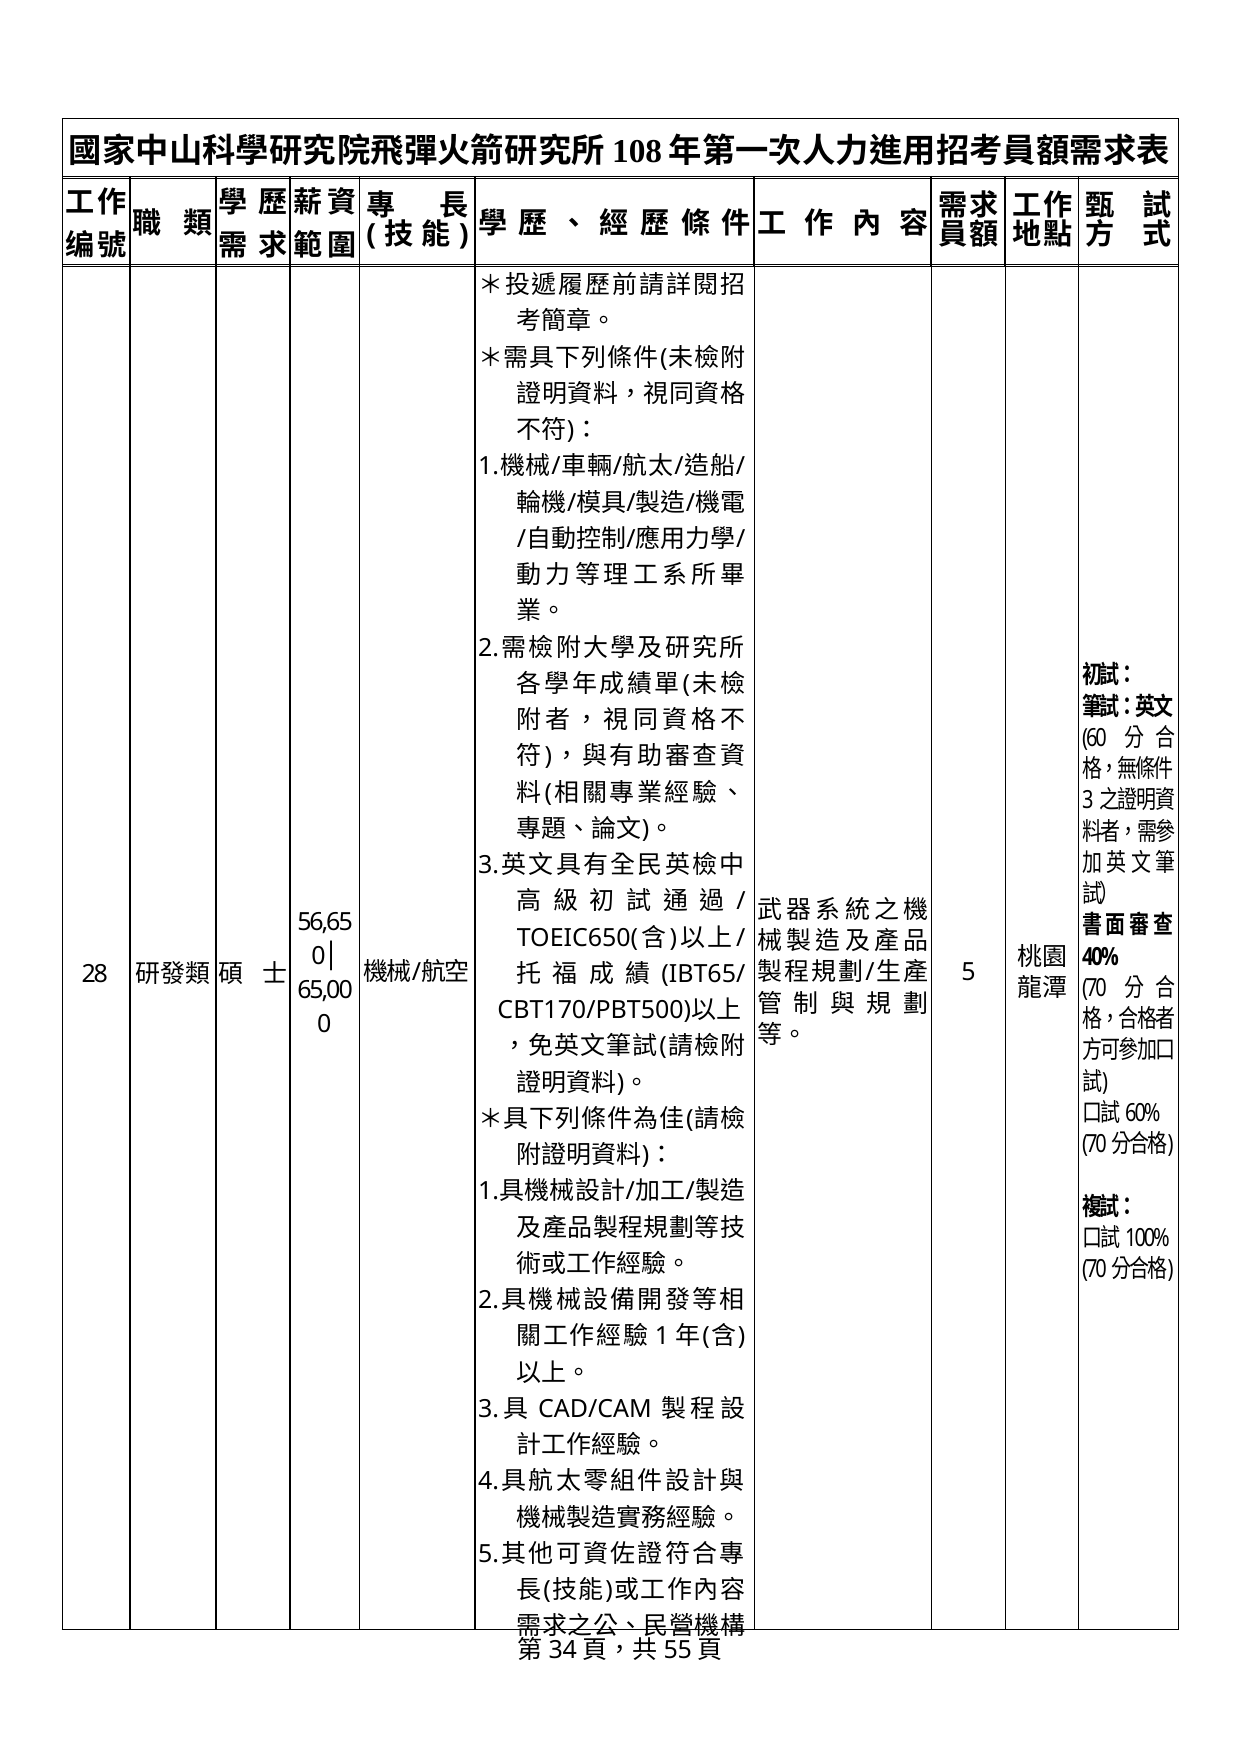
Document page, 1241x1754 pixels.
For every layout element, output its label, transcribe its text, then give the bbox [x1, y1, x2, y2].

table_cell 甄試 方式 [1079, 179, 1178, 263]
table_cell 學歷需求 [217, 179, 289, 263]
table_cell 碩士 [217, 267, 289, 1629]
table_cell 需求 員額 [932, 179, 1004, 263]
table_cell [1079, 267, 1178, 1629]
table_cell 職類 [131, 179, 215, 263]
table_cell 研發類 [131, 267, 215, 1629]
table_cell 桃園龍潭 [1006, 267, 1078, 1629]
table_cell 工作內容 [755, 179, 930, 263]
table_cell 武器系統之機械製造及產品製程規劃/生產管制與規劃等。 [755, 267, 931, 1629]
table_cell 工作地點 [1006, 179, 1078, 263]
table_header 國家中山科學研究院飛彈火箭研究所108年第一次人力進用招考員額需求表 [63, 119, 1178, 176]
table_cell 機械/航空 [360, 267, 474, 1629]
table_cell 28 [63, 267, 129, 1629]
table_cell 薪資 範圍 [291, 179, 359, 263]
table_cell 工作编號 [63, 179, 129, 263]
table_cell 學歷、經歷條件 [476, 179, 753, 263]
table_cell 56,650│ 65,000 [291, 267, 359, 1629]
table_cell 專長 (技能) [360, 179, 474, 263]
table_cell 5 [932, 267, 1005, 1629]
table_cell ＊投遞履歷前請詳閱招考簡章。 ＊需具下列條件(未檢附證明資料，視同資格不符)： 1.機械/車輛/航太/造船/輪機/模具/製造/機電/自動控制/應用力學/動力等理工系所畢業。 2.需檢附大學及研究所各學年成績單(未檢附者，視同資格不符)，與有助審查資料(相關專業經驗、專題、論文)。 3.英文具有全民英檢中高級初試通過/TOEIC650(含)以上/托福成績(IBT65/ CBT170/PBT500)以上 ，免英文筆試(請檢附證明資料)。 ＊具下列條件為佳(請檢附證明資料)： 1.具機械設計/加工/製造及產品製程規劃等技術或工作經驗。 2.具機械設備開發等相關工作經驗1年(含)以上。 3.具CAD/CAM製程設計工作經驗。 4.具航太零組件設計與機械製造實務經驗。 5.其他可資佐證符合專長(技能)或工作內容需求之公、民營機構訓練證照或證明。 [476, 267, 754, 1629]
